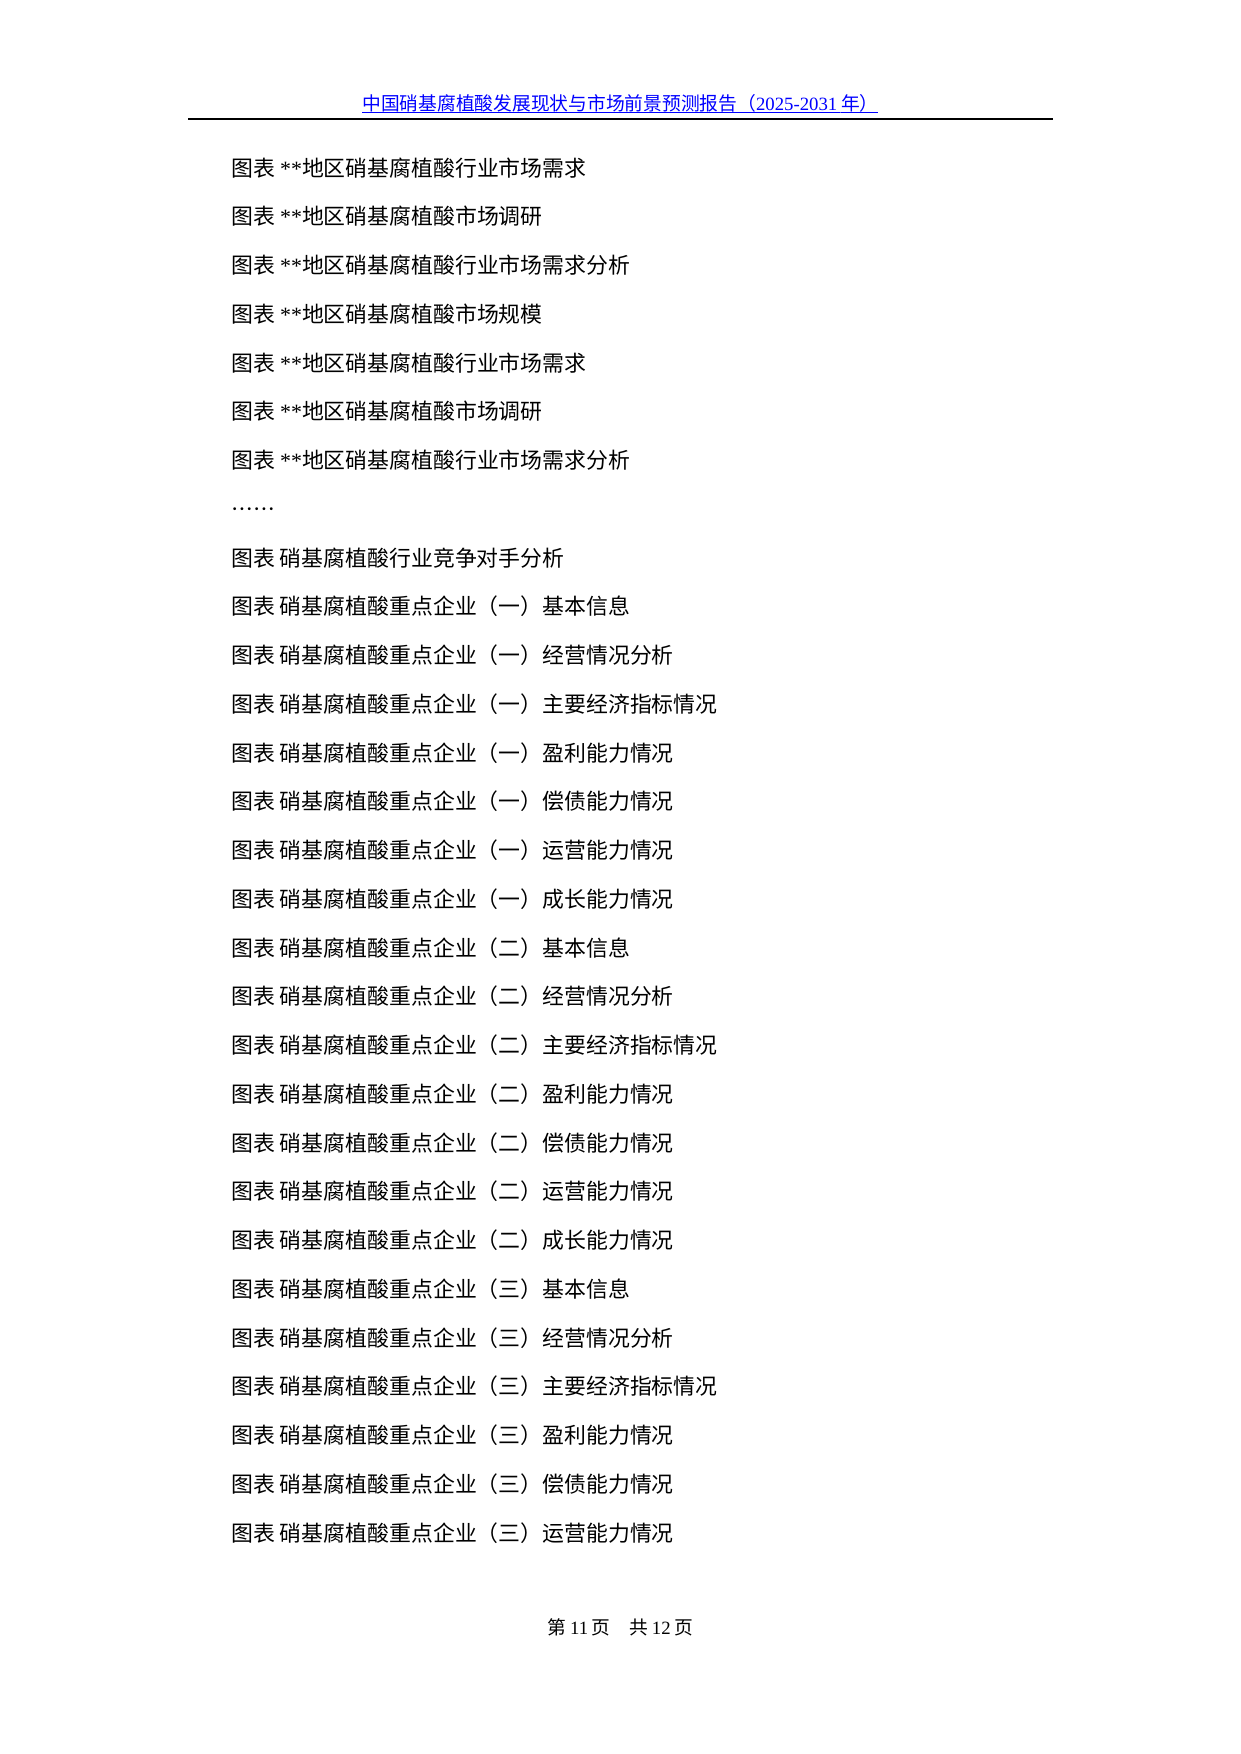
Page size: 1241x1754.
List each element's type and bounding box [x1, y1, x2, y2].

text [187, 150, 1053, 1548]
